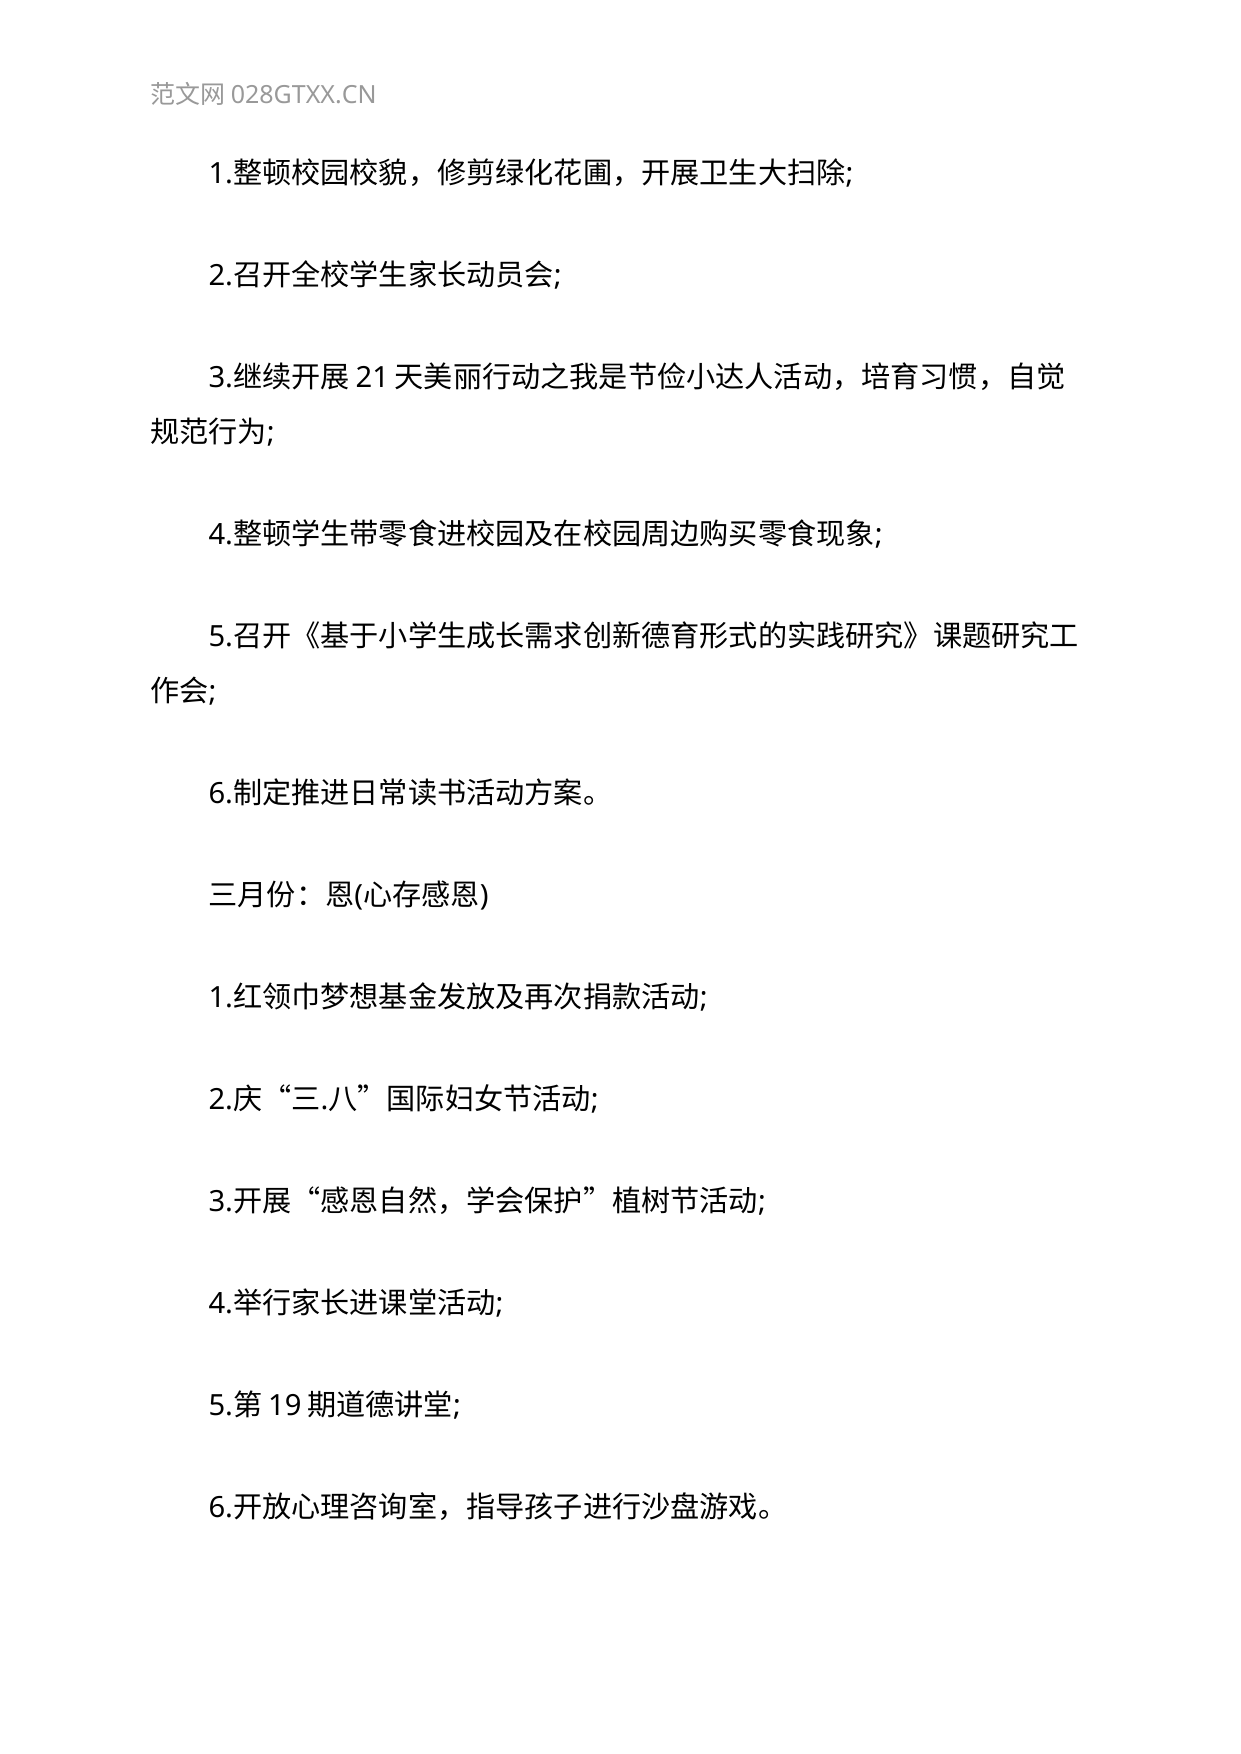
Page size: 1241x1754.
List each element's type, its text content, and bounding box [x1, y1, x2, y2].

text 6.制定推进日常读书活动方案。 [150, 770, 1090, 812]
text 5.召开《基于小学生成长需求创新德育形式的实践研究》课题研究工作会; [150, 613, 1090, 710]
text 6.开放心理咨询室，指导孩子进行沙盘游戏。 [150, 1484, 1090, 1526]
text 三月份：恩(心存感恩) [150, 872, 1090, 914]
text 3.继续开展21天美丽行动之我是节俭小达人活动，培育习惯，自觉规范行为; [150, 354, 1090, 451]
text 4.举行家长进课堂活动; [150, 1280, 1090, 1322]
text 1.红领巾梦想基金发放及再次捐款活动; [150, 974, 1090, 1016]
text 3.开展“感恩自然，学会保护”植树节活动; [150, 1178, 1090, 1220]
text 5.第19期道德讲堂; [150, 1382, 1090, 1424]
text 4.整顿学生带零食进校园及在校园周边购买零食现象; [150, 511, 1090, 553]
text 2.庆“三.八”国际妇女节活动; [150, 1076, 1090, 1118]
text 2.召开全校学生家长动员会; [150, 252, 1090, 294]
text 1.整顿校园校貌，修剪绿化花圃，开展卫生大扫除; [150, 150, 1090, 192]
